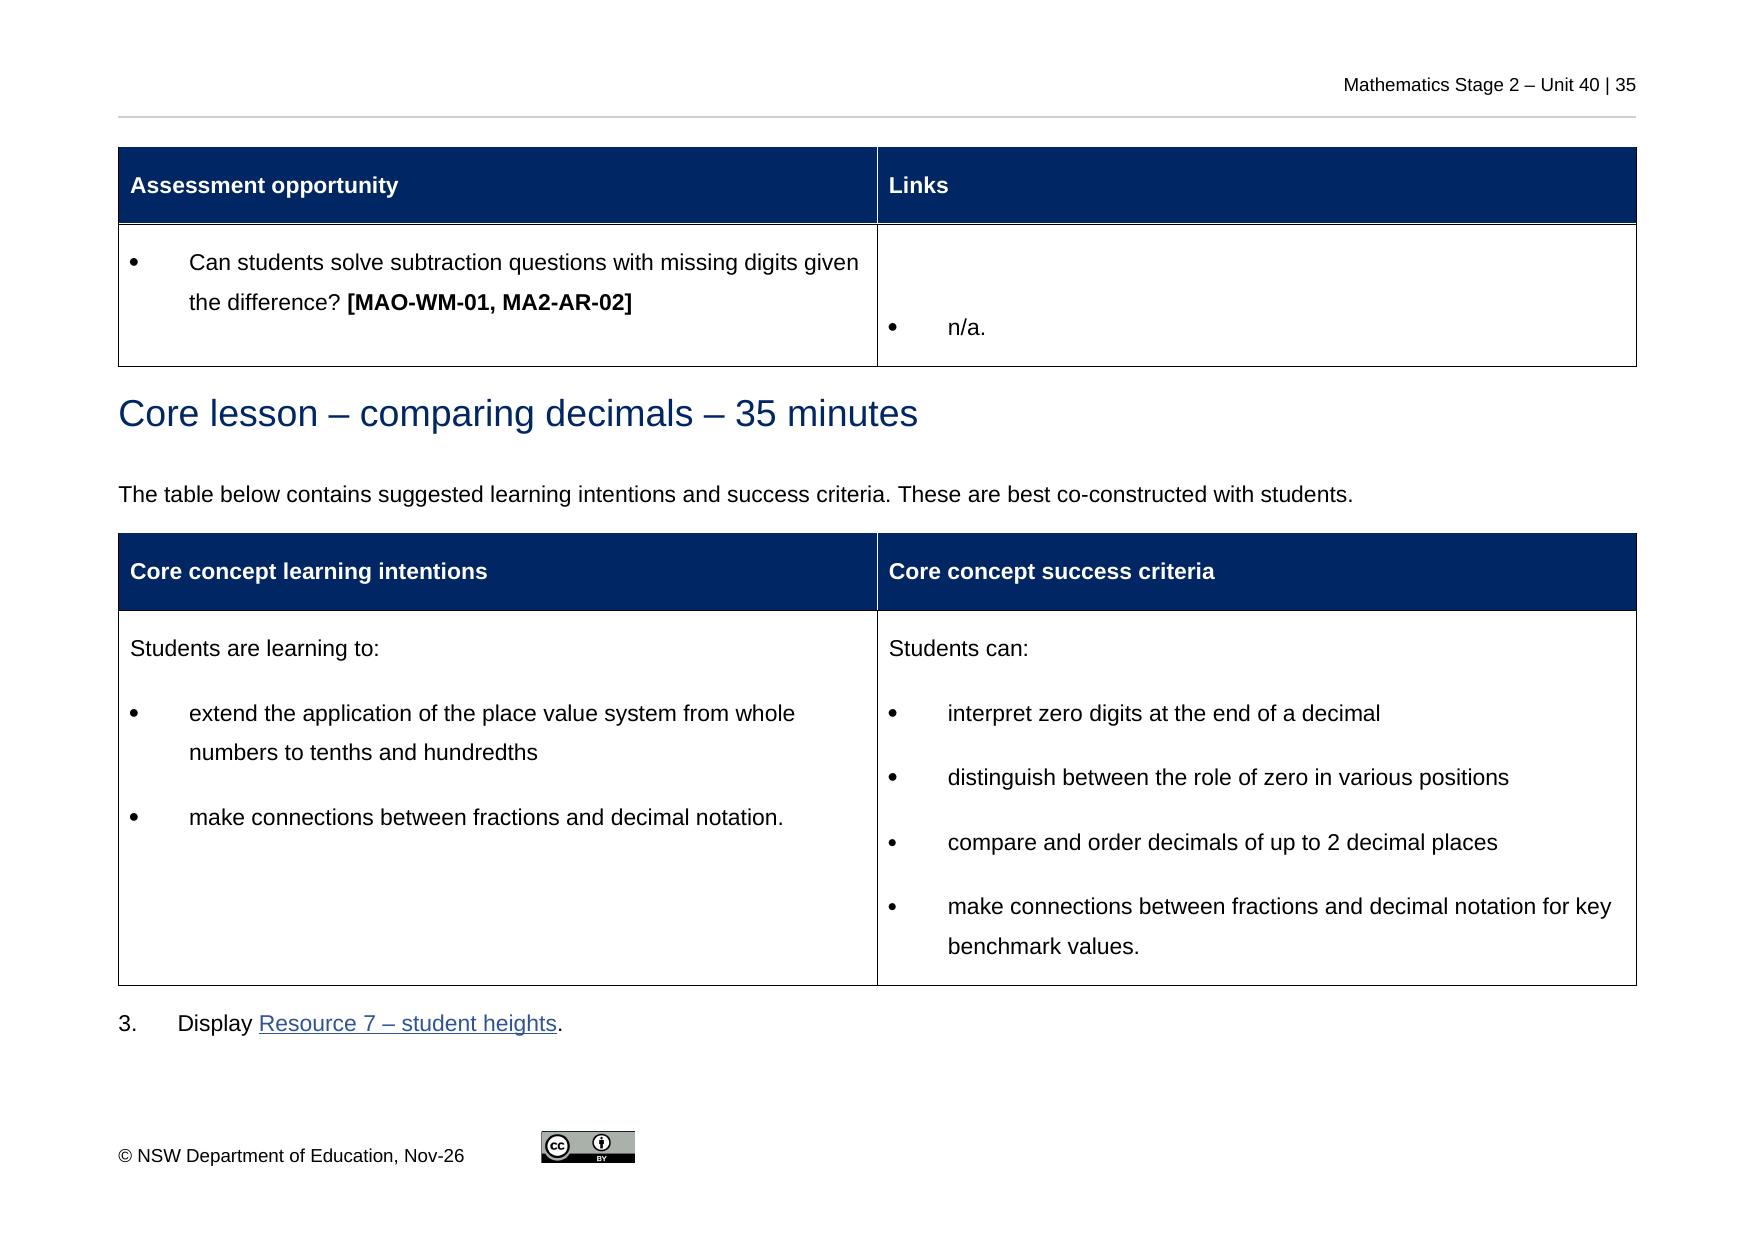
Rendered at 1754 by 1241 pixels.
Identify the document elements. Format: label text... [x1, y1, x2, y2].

table_cell Students can: interpret zero digits at the end of a decimal distinguish between the role of zero in various positions compare and order decimals of up to 2 decimal places make connections between fractions and decimal notation for key benchmark values. [878, 611, 1636, 984]
table_header Core concept success criteria [878, 533, 1636, 610]
table_header Core concept learning intentions [119, 533, 877, 610]
table_header Links [878, 147, 1636, 223]
subtitle Core lesson – comparing decimals – 35 minutes [118, 391, 1636, 434]
table_cell Students are learning to: extend the application of the place value system from whole numbers to tenths and hundredths make connections between fractions and decimal notation. [119, 611, 877, 984]
list Display Resource 7 – student heights. [118, 1010, 1636, 1036]
table_cell Links to National Numeracy Learning Progressions (NNLP): n/a. [878, 225, 1636, 366]
table_header Assessment opportunity [119, 147, 877, 223]
table_cell What to look for: Can students solve subtraction questions with missing digits given the difference? [MAO-WM-01, MA2-AR-02] [119, 225, 877, 366]
picture [541, 1131, 635, 1163]
text The table below contains suggested learning intentions and success criteria. These are best co-constructed with students. [118, 481, 1636, 507]
